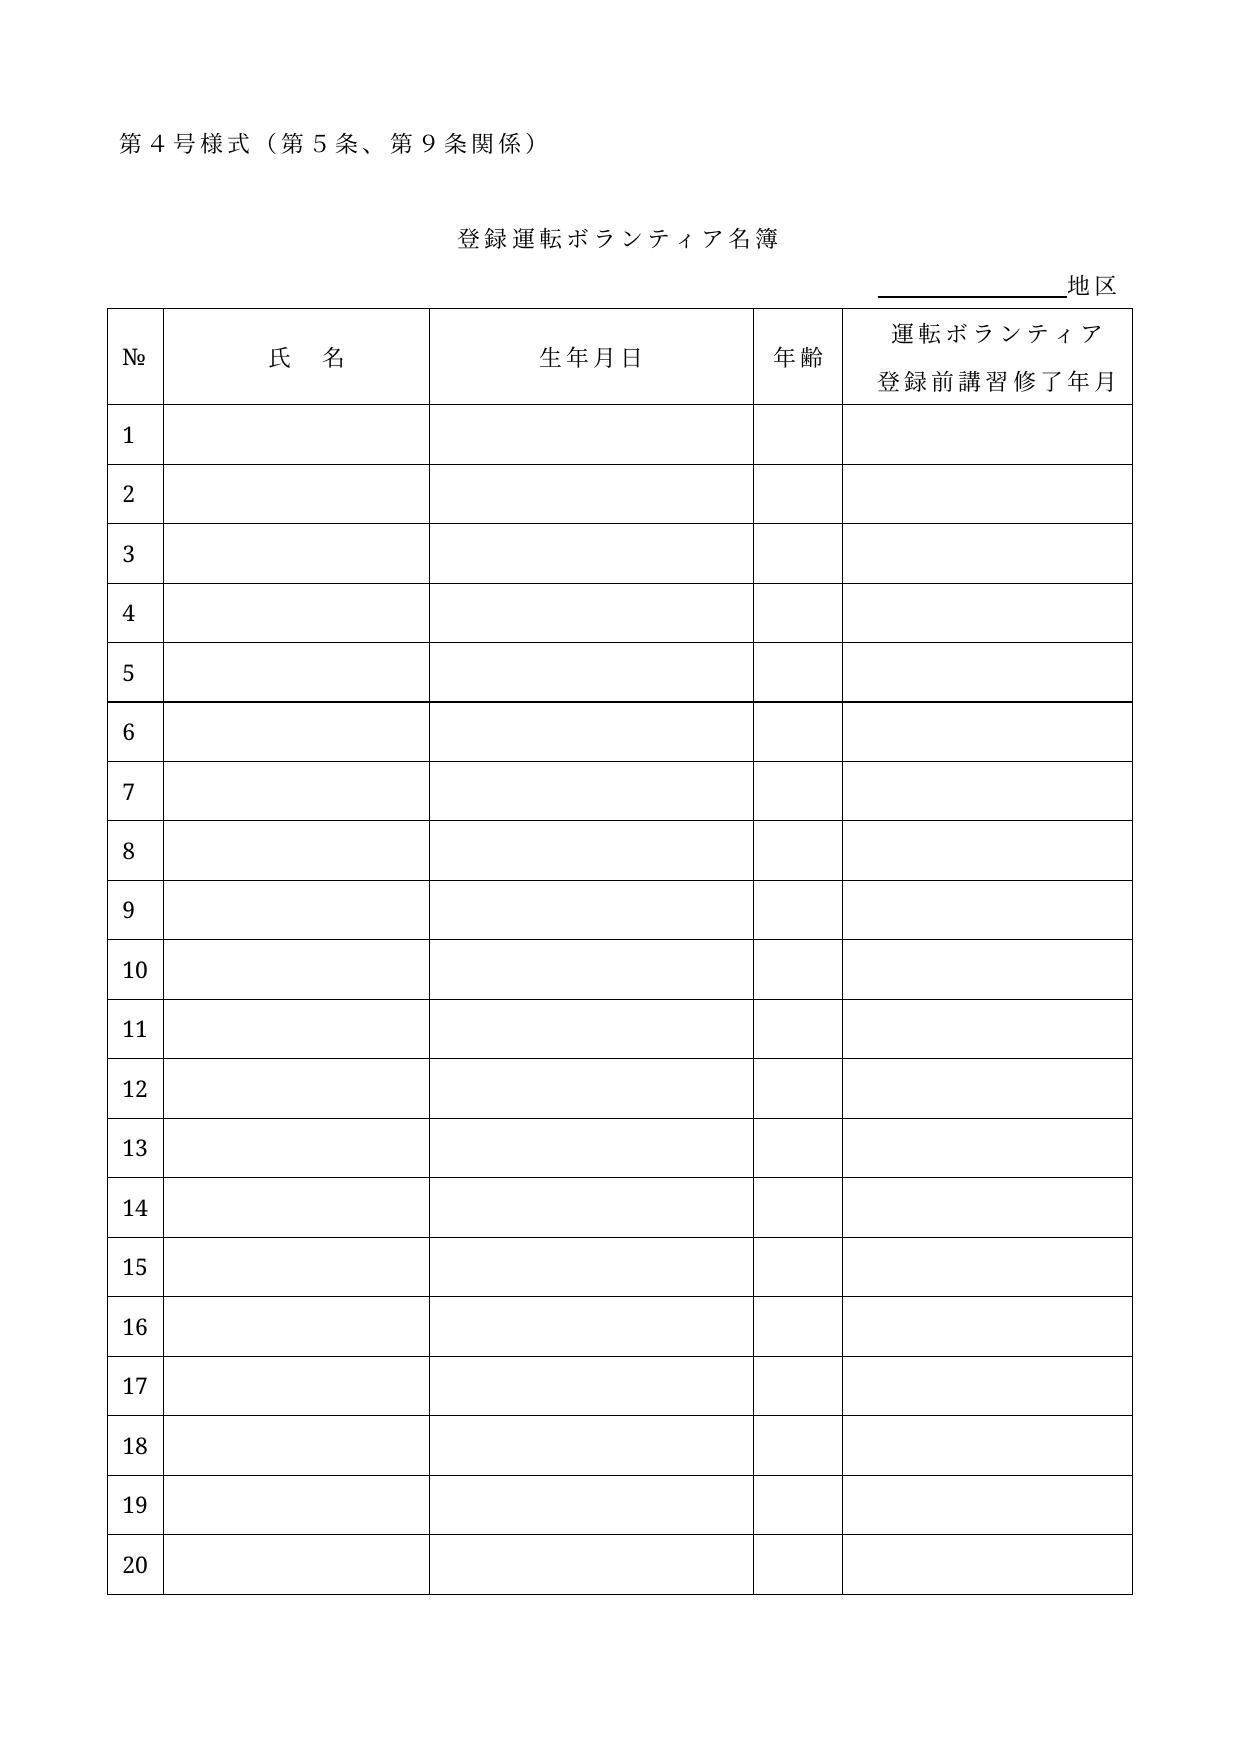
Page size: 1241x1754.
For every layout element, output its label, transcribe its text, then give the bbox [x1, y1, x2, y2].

table_cell [843, 1059, 1132, 1118]
table_cell [430, 1000, 753, 1058]
table_cell 16 [108, 1297, 163, 1356]
table_header 生年月日 [430, 309, 753, 404]
table_cell [430, 1059, 753, 1118]
table_cell 2 [108, 465, 163, 523]
table_cell [754, 584, 842, 642]
table_cell [843, 703, 1132, 761]
table_cell [430, 1297, 753, 1356]
table_cell [843, 643, 1132, 701]
table_cell 4 [108, 584, 163, 642]
table_cell [164, 1357, 429, 1415]
table_cell [843, 405, 1132, 463]
table_cell 3 [108, 524, 163, 582]
table_cell [430, 524, 753, 582]
table_cell [430, 940, 753, 999]
table_cell [430, 703, 753, 761]
table_cell [430, 821, 753, 880]
table_cell [430, 465, 753, 523]
table_cell [430, 762, 753, 820]
table_cell [754, 1357, 842, 1415]
table_cell [843, 465, 1132, 523]
table_cell [164, 1000, 429, 1058]
table_cell [754, 1416, 842, 1475]
table_cell [843, 1297, 1132, 1356]
table_cell [164, 703, 429, 761]
table_cell 11 [108, 1000, 163, 1058]
table_cell [843, 1416, 1132, 1475]
table_cell [430, 1238, 753, 1296]
table_cell 10 [108, 940, 163, 999]
table_cell [754, 1059, 842, 1118]
table_cell 8 [108, 821, 163, 880]
table_cell [754, 821, 842, 880]
table_cell [164, 1119, 429, 1177]
table_cell [843, 1119, 1132, 1177]
table_header 運転ボランティア 登録前講習修了年月 [843, 309, 1132, 404]
table_header № [108, 309, 163, 404]
table_cell 6 [108, 703, 163, 761]
table_cell 1 [108, 405, 163, 463]
table_cell [754, 1535, 842, 1594]
table_cell [430, 1476, 753, 1534]
table_cell [164, 1476, 429, 1534]
table_cell [843, 1476, 1132, 1534]
table_cell [754, 1178, 842, 1237]
table_cell [430, 1178, 753, 1237]
table_cell [754, 940, 842, 999]
table_cell [754, 762, 842, 820]
table_cell [754, 1119, 842, 1177]
table_cell 13 [108, 1119, 163, 1177]
table_cell [164, 762, 429, 820]
table_cell [164, 584, 429, 642]
table_cell [430, 584, 753, 642]
table_cell [843, 1000, 1132, 1058]
table_cell [843, 524, 1132, 582]
table_cell [754, 643, 842, 701]
text 地区 [119, 261, 1121, 308]
table_cell [164, 881, 429, 939]
table_cell [754, 881, 842, 939]
table_cell [430, 881, 753, 939]
table_cell [754, 405, 842, 463]
table_cell [843, 584, 1132, 642]
table_cell 12 [108, 1059, 163, 1118]
table_cell [430, 1357, 753, 1415]
table_cell [430, 1119, 753, 1177]
table_cell [430, 1416, 753, 1475]
table_cell 18 [108, 1416, 163, 1475]
table_cell 15 [108, 1238, 163, 1296]
table_cell [430, 643, 753, 701]
table_cell 7 [108, 762, 163, 820]
table_cell 19 [108, 1476, 163, 1534]
table_cell 17 [108, 1357, 163, 1415]
table_cell [754, 1000, 842, 1058]
table_cell [164, 465, 429, 523]
table_cell [754, 465, 842, 523]
text 第４号様式（第５条、第９条関係） [119, 119, 1121, 166]
table_cell [164, 1178, 429, 1237]
table_cell [843, 940, 1132, 999]
table_cell [164, 1238, 429, 1296]
table_cell [164, 524, 429, 582]
table_cell [164, 1535, 429, 1594]
table_cell 9 [108, 881, 163, 939]
table_cell [843, 1238, 1132, 1296]
table_cell [164, 940, 429, 999]
table_cell [843, 821, 1132, 880]
table_header 年齢 [754, 309, 842, 404]
table_cell [164, 405, 429, 463]
table_cell [164, 1059, 429, 1118]
table_cell [843, 1535, 1132, 1594]
table_cell [754, 524, 842, 582]
table_cell 14 [108, 1178, 163, 1237]
table_cell 20 [108, 1535, 163, 1594]
table_cell [164, 643, 429, 701]
table_cell [754, 1476, 842, 1534]
table_cell [843, 1357, 1132, 1415]
table_cell [164, 1297, 429, 1356]
table_cell [843, 881, 1132, 939]
table_cell [430, 1535, 753, 1594]
table_cell [754, 1297, 842, 1356]
table_header 氏 名 [164, 309, 429, 404]
table_cell [754, 1238, 842, 1296]
table_cell [164, 821, 429, 880]
table_cell 5 [108, 643, 163, 701]
table_cell [754, 703, 842, 761]
table_cell [430, 405, 753, 463]
table_cell [843, 762, 1132, 820]
table_cell [843, 1178, 1132, 1237]
text 登録運転ボランティア名簿 [119, 213, 1121, 261]
table_cell [164, 1416, 429, 1475]
